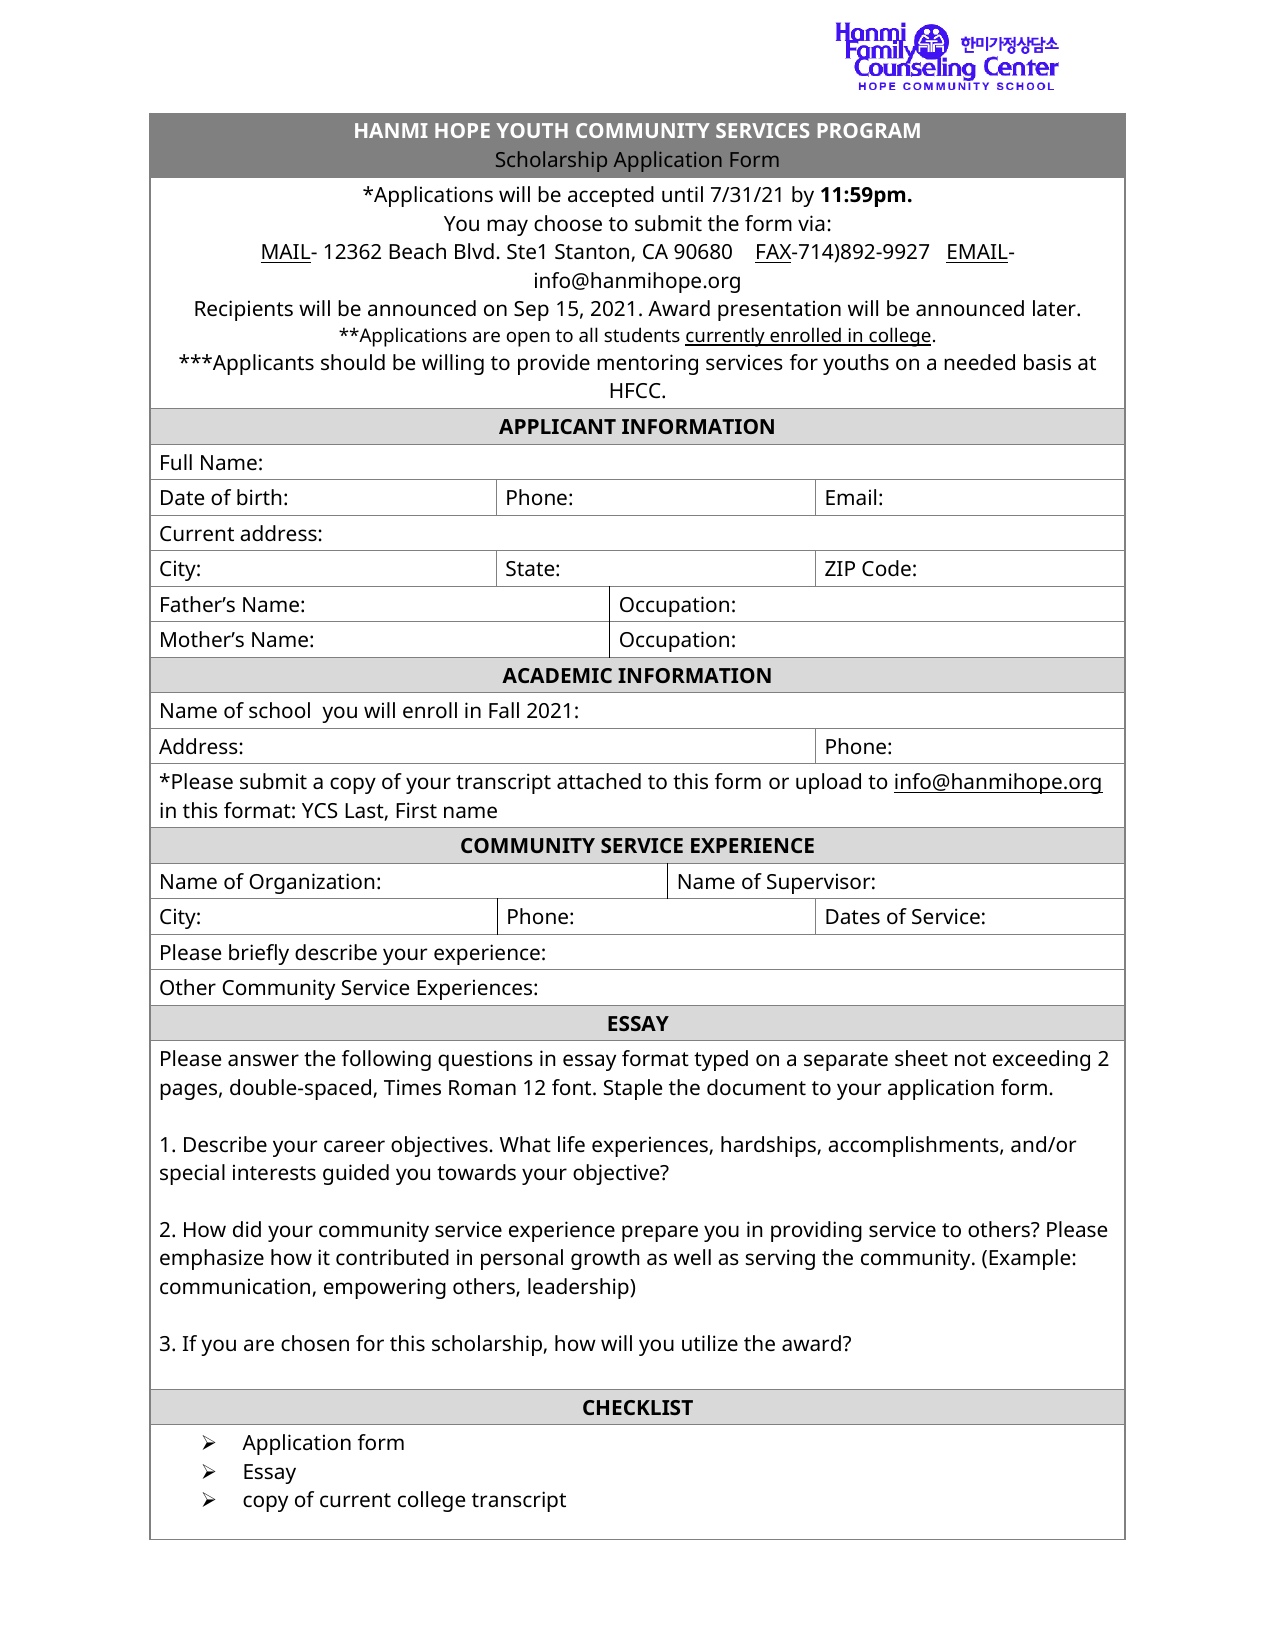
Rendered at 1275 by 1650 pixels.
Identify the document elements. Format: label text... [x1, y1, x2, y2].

table_cell ZIP Code: [816, 551, 1124, 586]
table_cell Name of school you will enroll in Fall 2021: [151, 693, 1124, 728]
table_cell Father’s Name: [151, 587, 609, 621]
table_cell Essay [151, 1006, 1124, 1040]
table_cell Name of Organization: [151, 864, 667, 898]
table_cell Name of Supervisor: [668, 864, 1124, 898]
table_cell State: [497, 551, 815, 586]
table_cell *Please submit a copy of your transcript attached to this form or upload to info@hanmihope.org in this format: YCS Last, First name [151, 764, 1124, 827]
table_cell City: [151, 551, 496, 586]
table_cell Please answer the following questions in essay format typed on a separate sheet not exceeding 2 pages, double-spaced, Times Roman 12 font. Staple the document to your application form. 1. Describe your career objectives. What life experiences, hardships, accomplishments, and/or special interests guided you towards your objective? 2. How did your community service experience prepare you in providing service to others? Please emphasize how it contributed in personal growth as well as serving the community. (Example: communication, empowering others, leadership) 3. If you are chosen for this scholarship, how will you utilize the award? [151, 1041, 1124, 1389]
table_cell *Applications will be accepted until 7/31/21 by 11:59pm. you may choose to submit the form via: MAIL- 12362 Beach Blvd. Ste1 Stanton, CA 90680 FAX-714)892-9927 EMAIL-info@hanmihope.org Recipients will be announced on Sep 15, 2021. Award presentation will be announced later. **Applications are open to all students currently enrolled in college. ***Applicants should be willing to provide mentoring services for youths on a needed basis at HFCC. [151, 178, 1124, 408]
table_cell Phone: [498, 899, 815, 934]
table_cell Occupation: [610, 587, 1124, 621]
table_cell Checklist [151, 1390, 1124, 1424]
table_cell Application form Essay copy of current college transcript [151, 1425, 1124, 1539]
table_cell Phone: [497, 480, 815, 515]
table_cell Mother’s Name: [151, 622, 609, 657]
table_cell Full Name: [151, 445, 1124, 479]
table_cell Dates of Service: [816, 899, 1124, 934]
table_cell Phone: [816, 729, 1124, 763]
table_header Hanmi Hope Youth Community Services Program Scholarship Application Form [151, 114, 1124, 176]
table_cell Other Community Service Experiences: [151, 970, 1124, 1005]
table_cell Community Service Experience [151, 828, 1124, 863]
table_cell Address: [151, 729, 815, 763]
table_cell Current address: [151, 516, 1124, 550]
table_cell academic information [151, 658, 1124, 692]
table_cell Occupation: [610, 622, 1124, 657]
table_cell Email: [816, 480, 1124, 515]
table_cell Please briefly describe your experience: [151, 935, 1124, 969]
table_cell City: [151, 899, 497, 934]
picture [827, 4, 1124, 101]
table_cell Applicant Information [151, 409, 1124, 444]
table_cell Date of birth: [151, 480, 496, 515]
